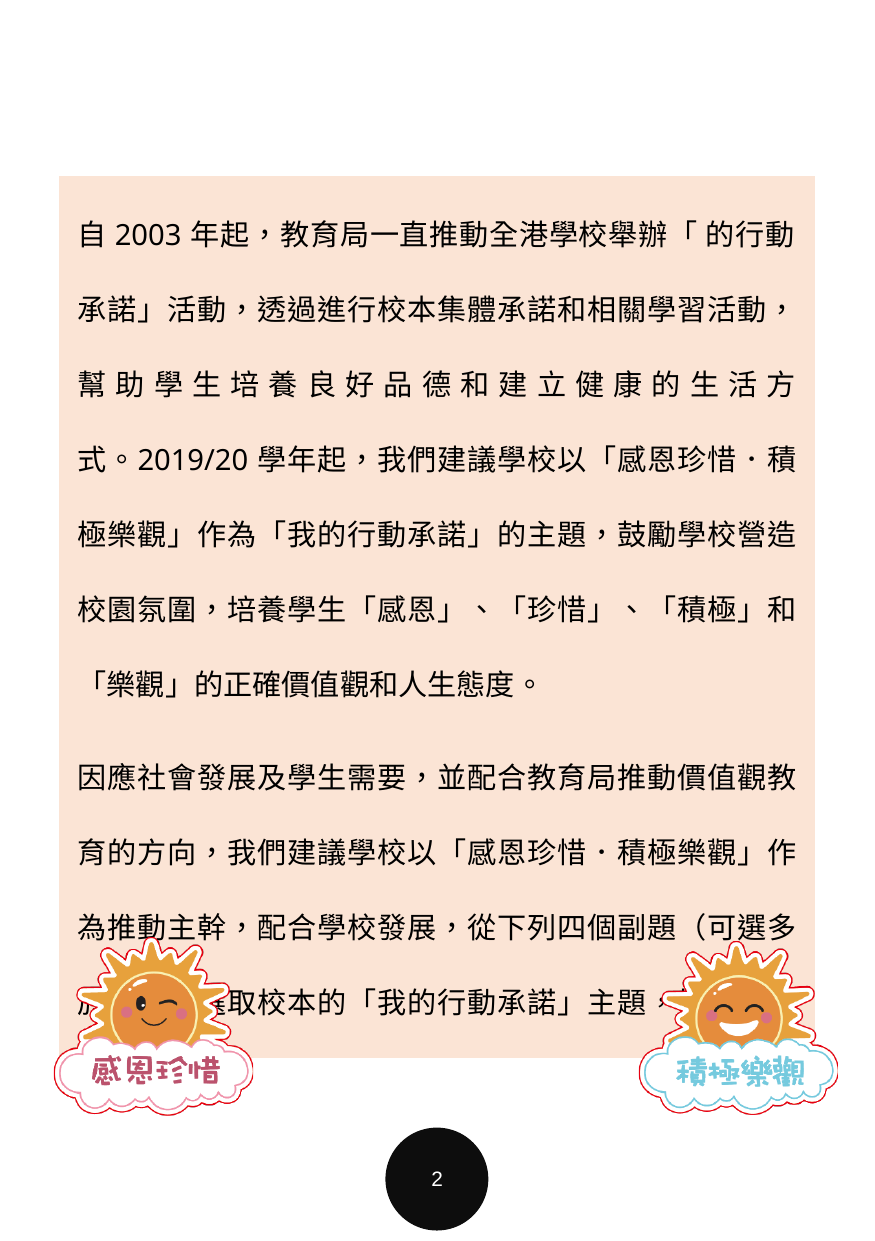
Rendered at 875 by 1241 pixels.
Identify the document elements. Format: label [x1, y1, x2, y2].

table_header [60, 177, 814, 1056]
picture [53, 937, 254, 1116]
picture [638, 941, 838, 1115]
